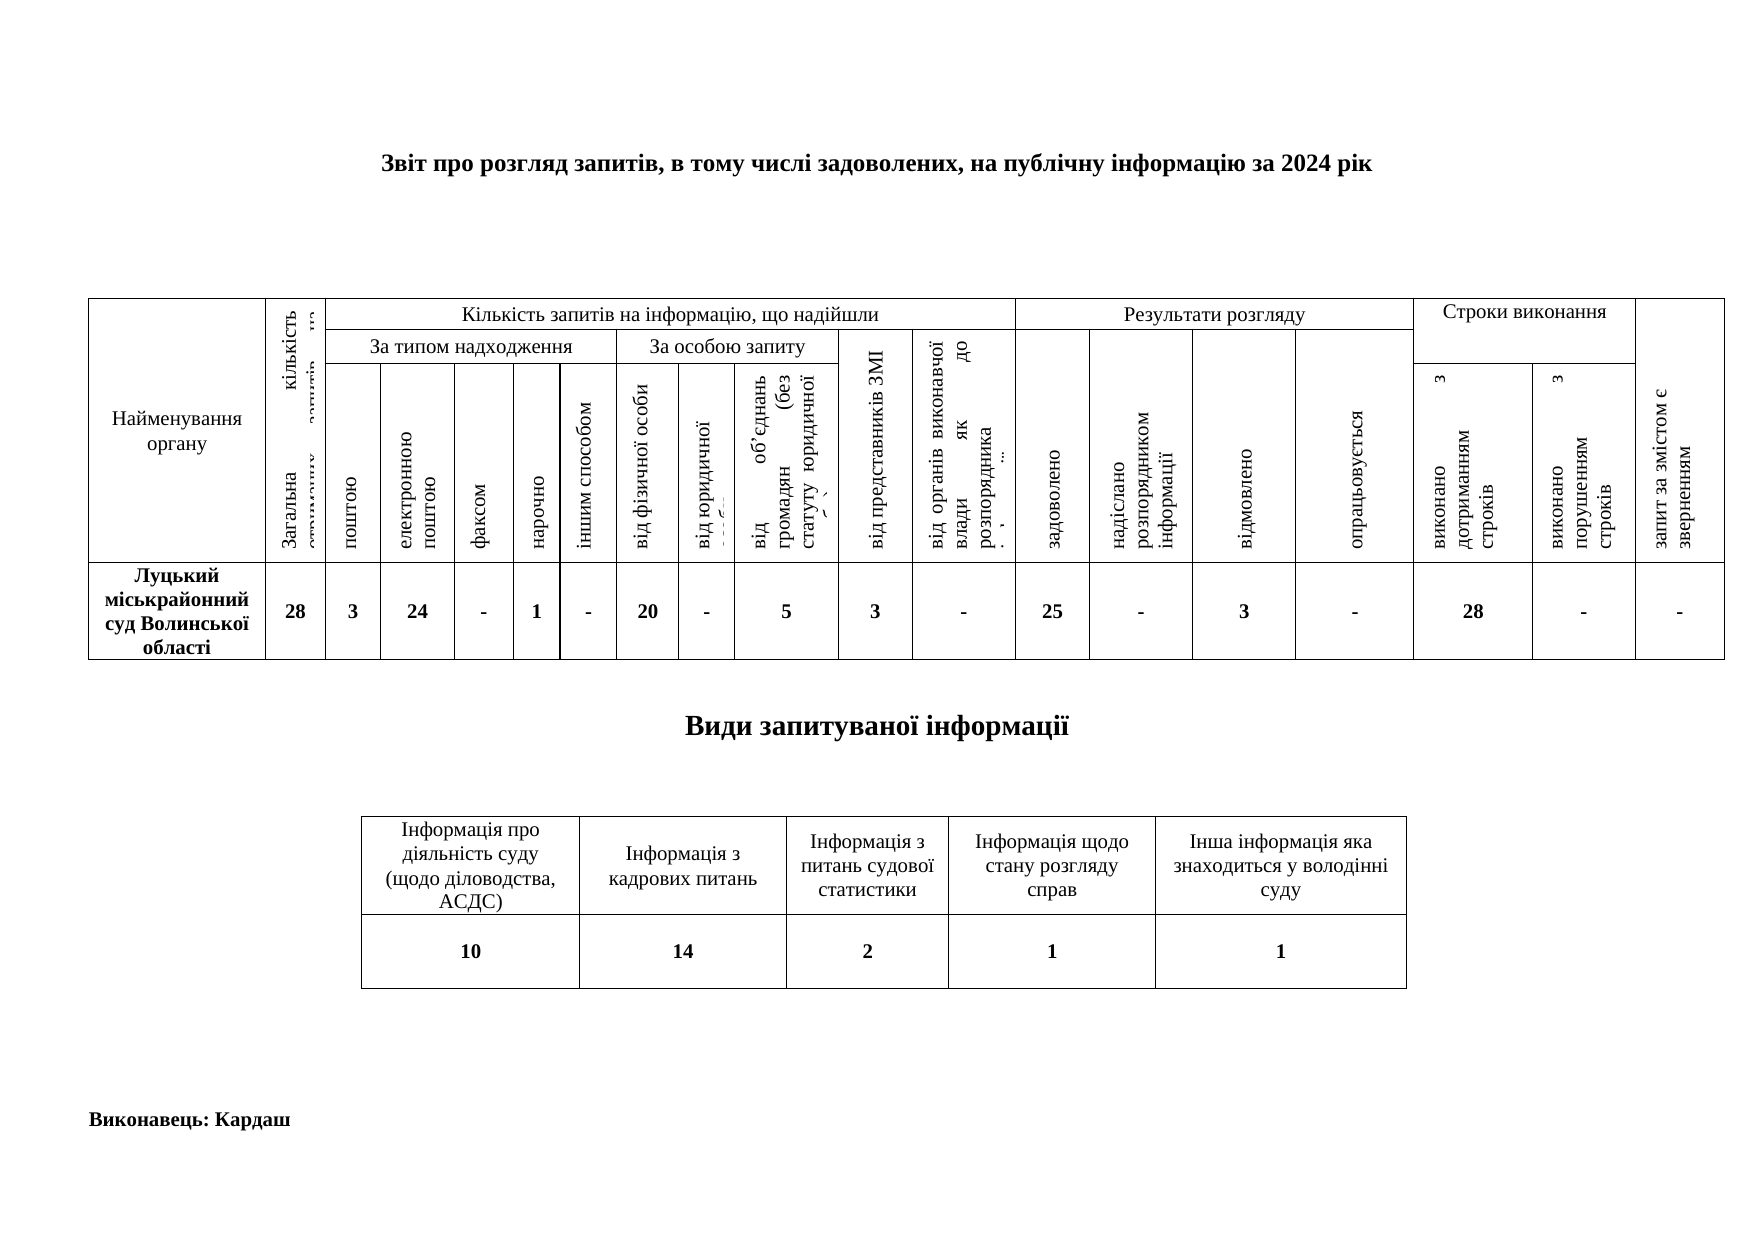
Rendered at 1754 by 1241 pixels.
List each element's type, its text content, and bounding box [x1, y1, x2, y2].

table_header Інформація з питань судової статистики [787, 817, 948, 913]
table_cell - [455, 563, 513, 659]
table_cell від юридичної особи [679, 364, 734, 562]
table_header Строки виконання [1414, 299, 1635, 363]
text Звіт про розгляд запитів, в тому числі задоволених, на публічну інформацію за 2024 рік [88, 148, 1665, 176]
table_cell 14 [580, 915, 786, 987]
table_cell нарочно [514, 364, 559, 562]
table_cell від об’єднань громадян (без статуту юридичної особи) [735, 364, 838, 562]
table_header Інформація з кадрових питань [580, 817, 786, 913]
table_cell - [1636, 563, 1724, 659]
table_cell від органів виконавчої влади як до розпорядника інформації [913, 330, 1015, 562]
table_cell 3 [326, 563, 380, 659]
table_cell 10 [362, 915, 579, 987]
table_header Інша інформація яка знаходиться у володінні суду [1156, 817, 1406, 913]
table_cell 28 [266, 563, 325, 659]
table_cell - [679, 563, 734, 659]
text Виконавець: Кардаш [88, 1107, 1665, 1131]
table_cell опрацьовується [1296, 330, 1413, 562]
table_cell 28 [1414, 563, 1532, 659]
table_cell Луцький міськрайонний суд Волинської області [89, 563, 265, 659]
table_cell 2 [787, 915, 948, 987]
table_cell 25 [1016, 563, 1089, 659]
table_cell 3 [1193, 563, 1295, 659]
table_cell 1 [1156, 915, 1406, 987]
table_cell виконано з дотриманням строків [1414, 364, 1532, 562]
table_header Результати розгляду [1016, 299, 1413, 328]
table_cell відмовлено [1193, 330, 1295, 562]
table_cell виконано з порушенням строків [1533, 364, 1635, 562]
table_cell 24 [381, 563, 454, 659]
table_header Інформація щодо стану розгляду справ [949, 817, 1155, 913]
table_header Кількість запитів на інформацію, що надійшли [326, 299, 1015, 328]
table_header Найменування органу [89, 299, 265, 562]
table_cell від представників ЗМІ [839, 330, 912, 562]
table_cell 1 [514, 563, 559, 659]
table_cell 20 [617, 563, 678, 659]
text Види запитуваної інформації [88, 708, 1665, 742]
table_cell 3 [839, 563, 912, 659]
table_cell - [561, 563, 616, 659]
table_cell поштою [326, 364, 380, 562]
table_cell - [1090, 563, 1192, 659]
table_cell - [1533, 563, 1635, 659]
table_cell задоволено [1016, 330, 1089, 562]
table_cell надіслано розпорядником інформації [1090, 330, 1192, 562]
table_cell від фізичної особи [617, 364, 678, 562]
table_cell 1 [949, 915, 1155, 987]
table_cell За типом надходження [326, 330, 616, 363]
table_header Загальна кількість отриманих запитів на інформацію [266, 299, 325, 562]
table_cell електронною поштою [381, 364, 454, 562]
table_header запит за змістом є зверненням [1636, 299, 1724, 562]
table_cell іншим способом [561, 364, 616, 562]
table_cell факсом [455, 364, 513, 562]
table_cell - [1296, 563, 1413, 659]
table_header Інформація про діяльність суду (щодо діловодства, АСДС) [362, 817, 579, 913]
table_cell 5 [735, 563, 838, 659]
table_cell - [913, 563, 1015, 659]
table_cell За особою запиту [617, 330, 838, 363]
